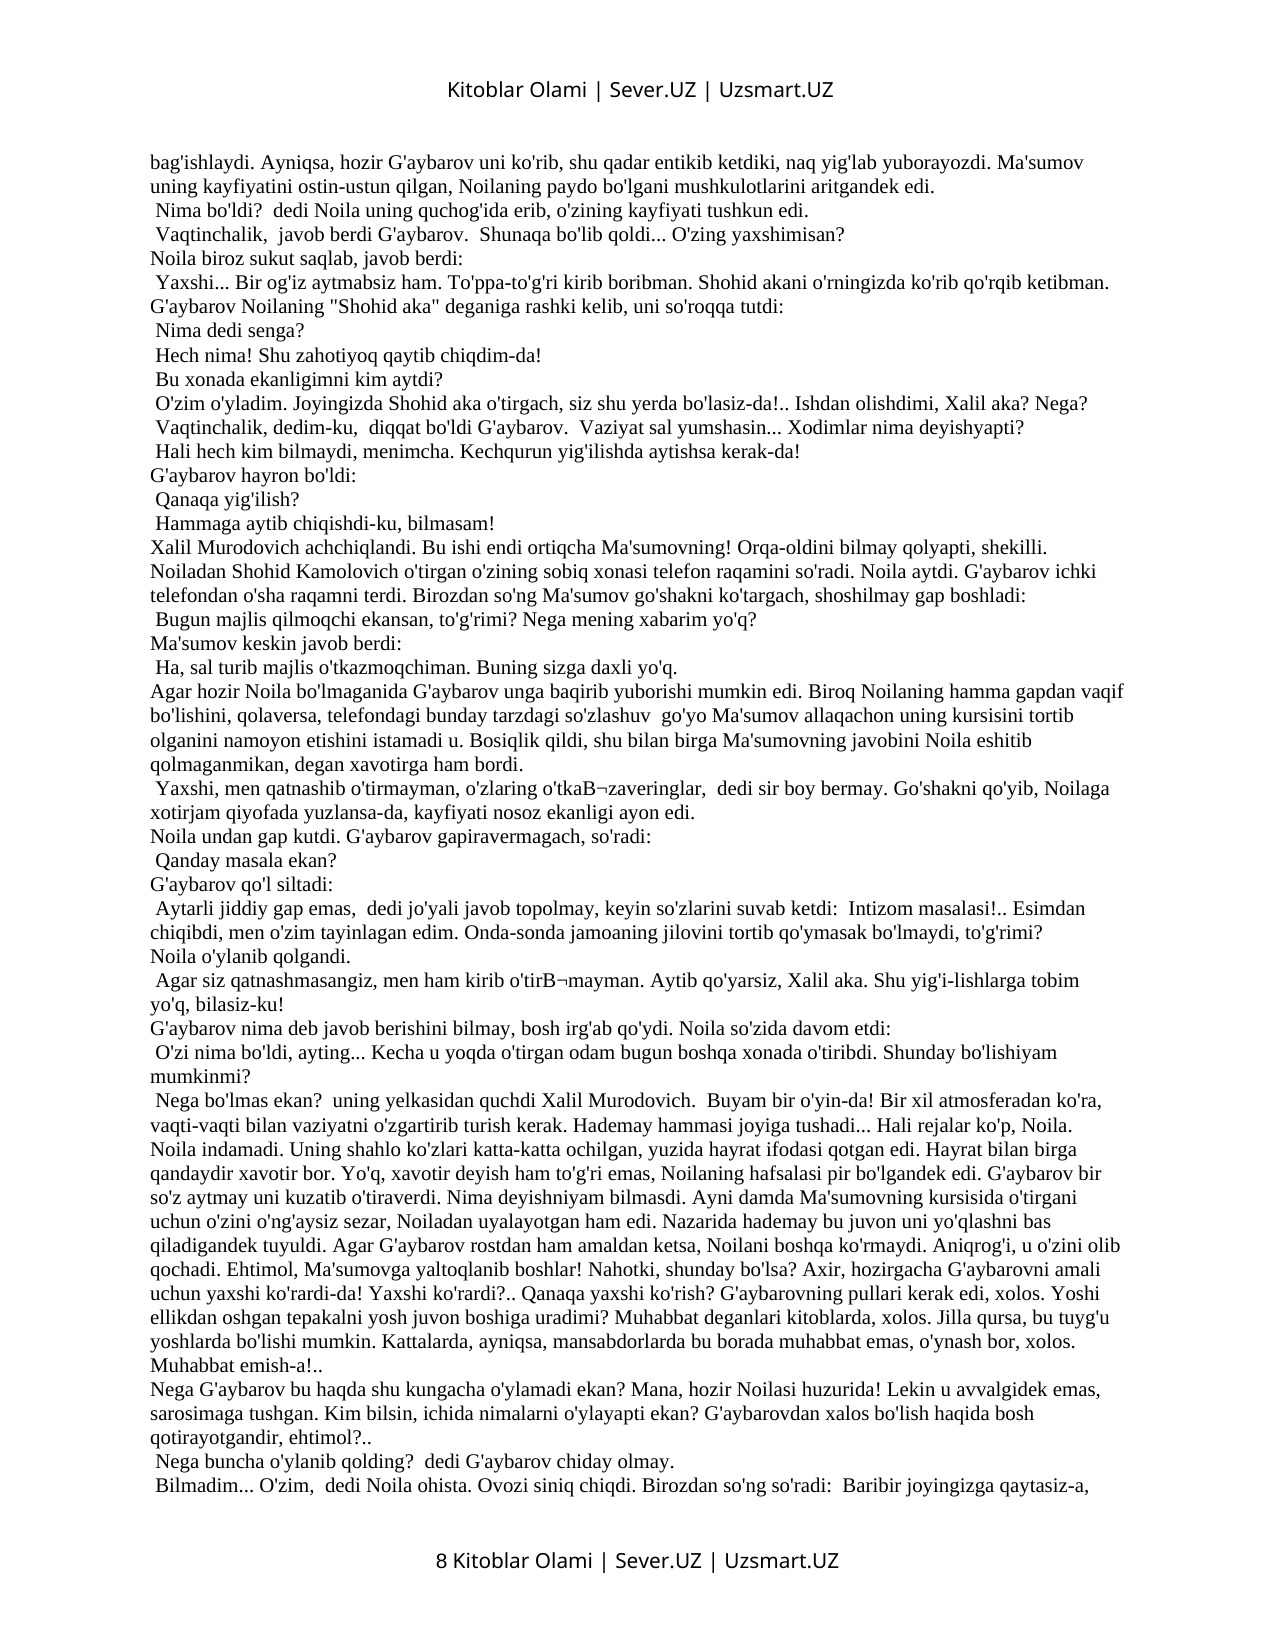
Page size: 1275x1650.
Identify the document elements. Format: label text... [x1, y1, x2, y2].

text Vaqtinchalik, dedim-ku, diqqat bo'ldi G'aybarov. Vaziyat sal yumshasin... Xodimlar nima deyishyapti? [150, 415, 1125, 439]
text Nega G'aybarov bu haqda shu kungacha o'ylamadi ekan? Mana, hozir Noilasi huzurida! Lekin u avvalgidek emas, sarosimaga tushgan. Kim bilsin, ichida nimalarni o'ylayapti ekan? G'aybarovdan xalos bo'lish haqida bosh qotirayotgandir, ehtimol?.. [150, 1377, 1125, 1449]
text O'zim o'yladim. Joyingizda Shohid aka o'tirgach, siz shu yerda bo'lasiz-da!.. Ishdan olishdimi, Xalil aka? Nega? [150, 391, 1125, 415]
text Nima bo'ldi? dedi Noila uning quchog'ida erib, o'zining kayfiyati tushkun edi. [150, 198, 1125, 222]
text G'aybarov qo'l siltadi: [150, 872, 1125, 896]
text G'aybarov nima deb javob berishini bilmay, bosh irg'ab qo'ydi. Noila so'zida davom etdi: [150, 1016, 1125, 1040]
text Noila undan gap kutdi. G'aybarov gapiravermagach, so'radi: [150, 824, 1125, 848]
text Hali hech kim bilmaydi, menimcha. Kechqurun yig'ilishda aytishsa kerak-da! [150, 439, 1125, 463]
text Yaxshi... Bir og'iz aytmabsiz ham. To'ppa-to'g'ri kirib boribman. Shohid akani o'rningizda ko'rib qo'rqib ketibman. [150, 270, 1125, 294]
text Hammaga aytib chiqishdi-ku, bilmasam! [150, 511, 1125, 535]
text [150, 1473, 1125, 1497]
text Qanday masala ekan? [150, 848, 1125, 872]
text Yaxshi, men qatnashib o'tirmayman, o'zlaring o'tkaВ¬zaveringlar, dedi sir boy bermay. Go'shakni qo'yib, Noilaga xotirjam qiyofada yuzlansa-da, kayfiyati nosoz ekanligi ayon edi. [150, 776, 1125, 824]
text Ma'sumov keskin javob berdi: [150, 631, 1125, 655]
text O'zi nima bo'ldi, ayting... Kecha u yoqda o'tirgan odam bugun boshqa xonada o'tiribdi. Shunday bo'lishiyam mumkinmi? [150, 1040, 1125, 1088]
text Nima dedi senga? [150, 318, 1125, 342]
text Aytarli jiddiy gap emas, dedi jo'yali javob topolmay, keyin so'zlarini suvab ketdi: Intizom masalasi!.. Esimdan chiqibdi, men o'zim tayinlagan edim. Onda-sonda jamoaning jilovini tortib qo'ymasak bo'lmaydi, to'g'rimi? [150, 896, 1125, 944]
text Ha, sal turib majlis o'tkazmoqchiman. Buning sizga daxli yo'q. [150, 655, 1125, 679]
text G'aybarov hayron bo'ldi: [150, 463, 1125, 487]
text Bugun majlis qilmoqchi ekansan, to'g'rimi? Nega mening xabarim yo'q? [150, 607, 1125, 631]
text Hech nima! Shu zahotiyoq qaytib chiqdim-da! [150, 342, 1125, 367]
text Xalil Murodovich achchiqlandi. Bu ishi endi ortiqcha Ma'sumovning! Orqa-oldini bilmay qolyapti, shekilli. Noiladan Shohid Kamolovich o'tirgan o'zining sobiq xonasi telefon raqamini so'radi. Noila aytdi. G'aybarov ichki telefondan o'sha raqamni terdi. Birozdan so'ng Ma'sumov go'shakni ko'targach, shoshilmay gap boshladi: [150, 535, 1125, 607]
text Nega buncha o'ylanib qolding? dedi G'aybarov chiday olmay. [150, 1449, 1125, 1473]
text Agar hozir Noila bo'lmaganida G'aybarov unga baqirib yuborishi mumkin edi. Biroq Noilaning hamma gapdan vaqif bo'lishini, qolaversa, telefondagi bunday tarzdagi so'zlashuv go'yo Ma'sumov allaqachon uning kursisini tortib olganini namoyon etishini istamadi u. Bosiqlik qildi, shu bilan birga Ma'sumovning javobini Noila eshitib qolmaganmikan, degan xavotirga ham bordi. [150, 679, 1125, 776]
text Noila indamadi. Uning shahlo ko'zlari katta-katta ochilgan, yuzida hayrat ifodasi qotgan edi. Hayrat bilan birga qandaydir xavotir bor. Yo'q, xavotir deyish ham to'g'ri emas, Noilaning hafsalasi pir bo'lgandek edi. G'aybarov bir so'z aytmay uni kuzatib o'tiraverdi. Nima deyishniyam bilmasdi. Ayni damda Ma'sumovning kursisida o'tirgani uchun o'zini o'ng'aysiz sezar, Noiladan uyalayotgan ham edi. Nazarida hademay bu juvon uni yo'qlashni bas qiladigandek tuyuldi. Agar G'aybarov rostdan ham amaldan ketsa, Noilani boshqa ko'rmaydi. Aniqrog'i, u o'zini olib qochadi. Ehtimol, Ma'sumovga yaltoqlanib boshlar! Nahotki, shunday bo'lsa? Axir, hozirgacha G'aybarovni amali uchun yaxshi ko'rardi-da! Yaxshi ko'rardi?.. Qanaqa yaxshi ko'rish? G'aybarovning pullari kerak edi, xolos. Yoshi ellikdan oshgan tepakalni yosh juvon boshiga uradimi? Muhabbat deganlari kitoblarda, xolos. Jilla qursa, bu tuyg'u yoshlarda bo'lishi mumkin. Kattalarda, ayniqsa, mansabdorlarda bu borada muhabbat emas, o'ynash bor, xolos. Muhabbat emish-a!.. [150, 1137, 1125, 1377]
text Agar siz qatnashmasangiz, men ham kirib o'tirВ¬mayman. Aytib qo'yarsiz, Xalil aka. Shu yig'i-lishlarga tobim yo'q, bilasiz-ku! [150, 968, 1125, 1016]
text Nega bo'lmas ekan? uning yelkasidan quchdi Xalil Murodovich. Buyam bir o'yin-da! Bir xil atmosferadan ko'ra, vaqti-vaqti bilan vaziyatni o'zgartirib turish kerak. Hademay hammasi joyiga tushadi... Hali rejalar ko'p, Noila. [150, 1088, 1125, 1137]
text Bu xonada ekanligimni kim aytdi? [150, 367, 1125, 391]
text Noila biroz sukut saqlab, javob berdi: [150, 246, 1125, 270]
text Vaqtinchalik, javob berdi G'aybarov. Shunaqa bo'lib qoldi... O'zing yaxshimisan? [150, 222, 1125, 246]
text G'aybarov Noilaning "Shohid aka" deganiga rashki kelib, uni so'roqqa tutdi: [150, 294, 1125, 318]
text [150, 150, 1125, 198]
text Qanaqa yig'ilish? [150, 487, 1125, 511]
text Noila o'ylanib qolgandi. [150, 944, 1125, 968]
